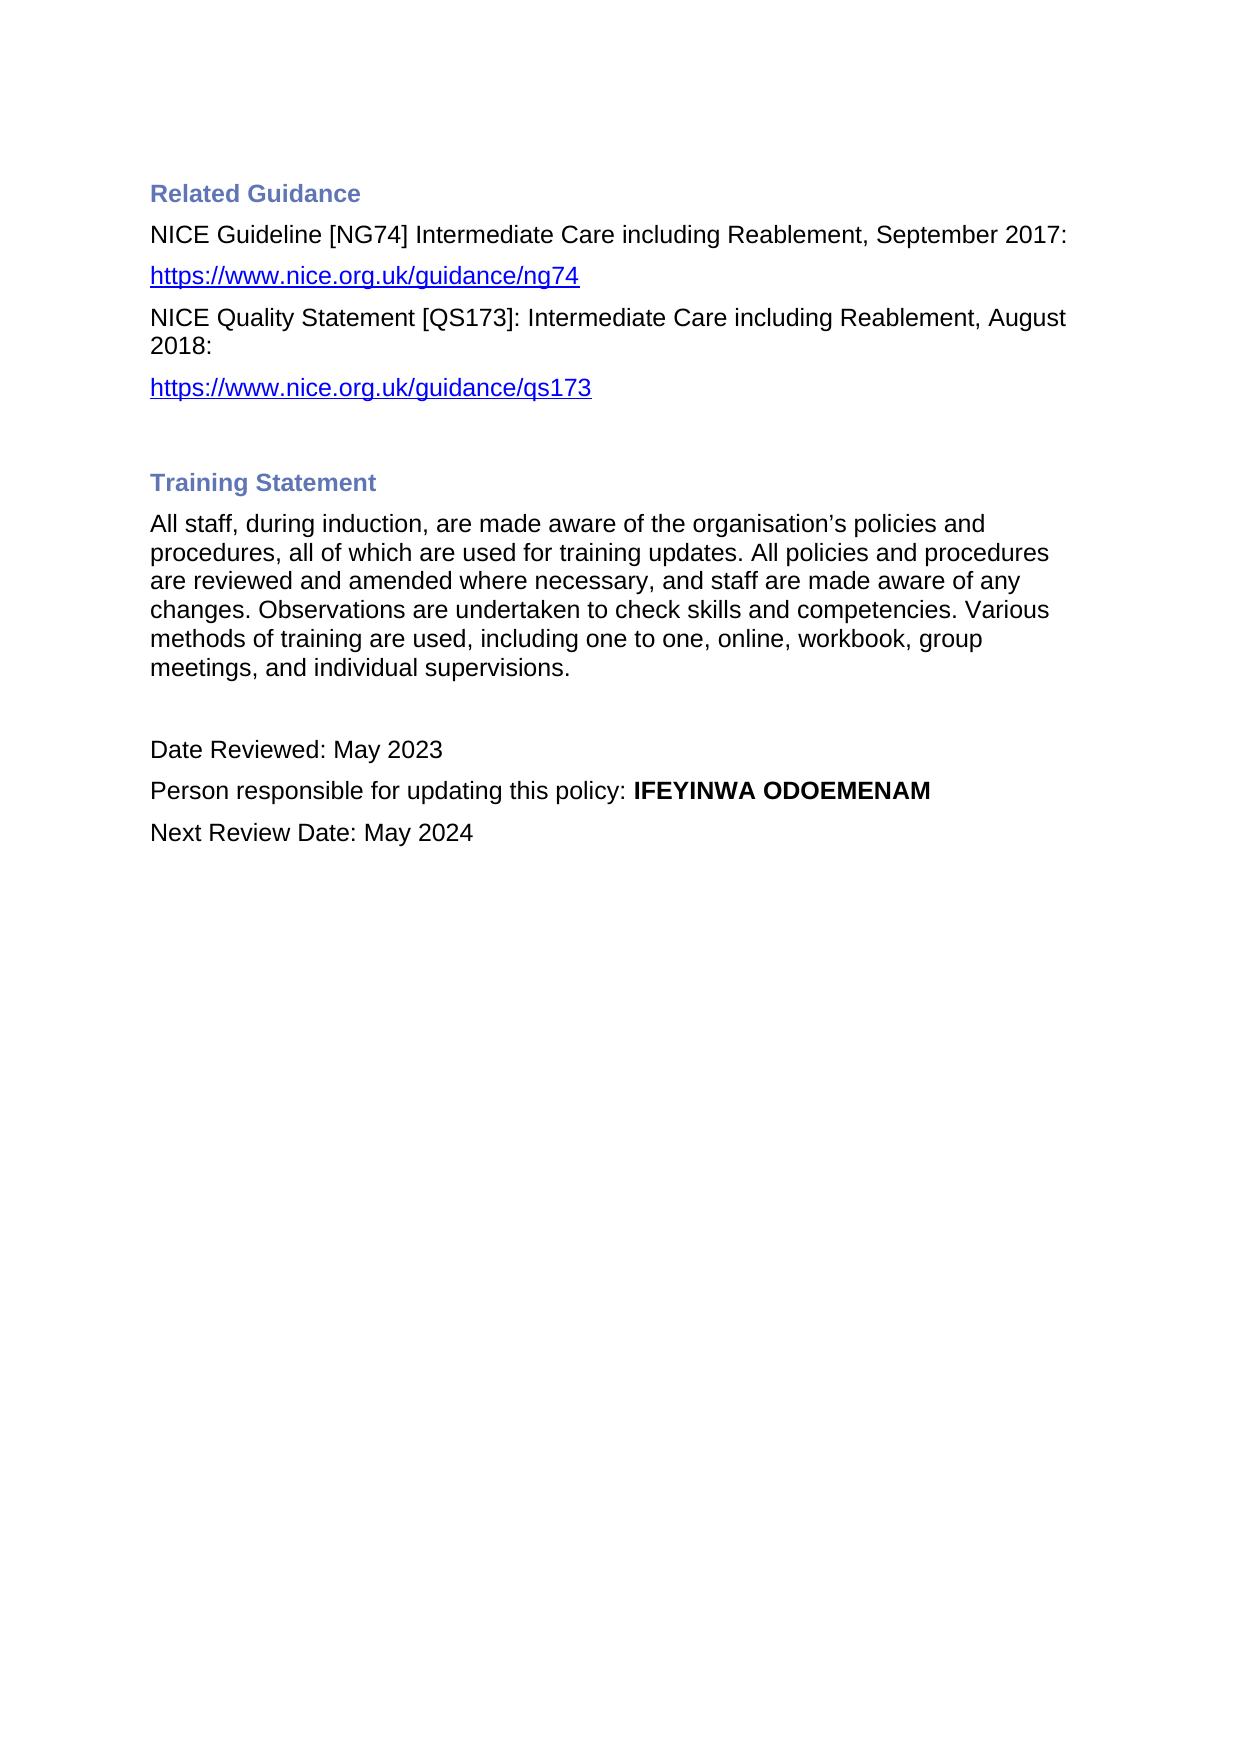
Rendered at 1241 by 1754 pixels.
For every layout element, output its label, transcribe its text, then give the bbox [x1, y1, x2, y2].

text Person responsible for updating this policy: IFEYINWA ODOEMENAM [150, 776, 1090, 805]
subtitle Related Guidance [150, 150, 1090, 207]
text https://www.nice.org.uk/guidance/ng74 [150, 261, 1090, 290]
text https://www.nice.org.uk/guidance/qs173 [150, 372, 1090, 401]
text Date Reviewed: May 2023 [150, 735, 1090, 764]
subtitle Training Statement [150, 439, 1090, 496]
text All staff, during induction, are made aware of the organisation’s policies and procedures, all of which are used for training updates. All policies and procedures are reviewed and amended where necessary, and staff are made aware of any changes. Observations are undertaken to check skills and competencies. Various methods of training are used, including one to one, online, workbook, group meetings, and individual supervisions. [150, 509, 1090, 681]
text NICE Guideline [NG74] Intermediate Care including Reablement, September 2017: [150, 220, 1090, 249]
text Next Review Date: May 2024 [150, 817, 1090, 846]
text NICE Quality Statement [QS173]: Intermediate Care including Reablement, August 2018: [150, 302, 1090, 360]
